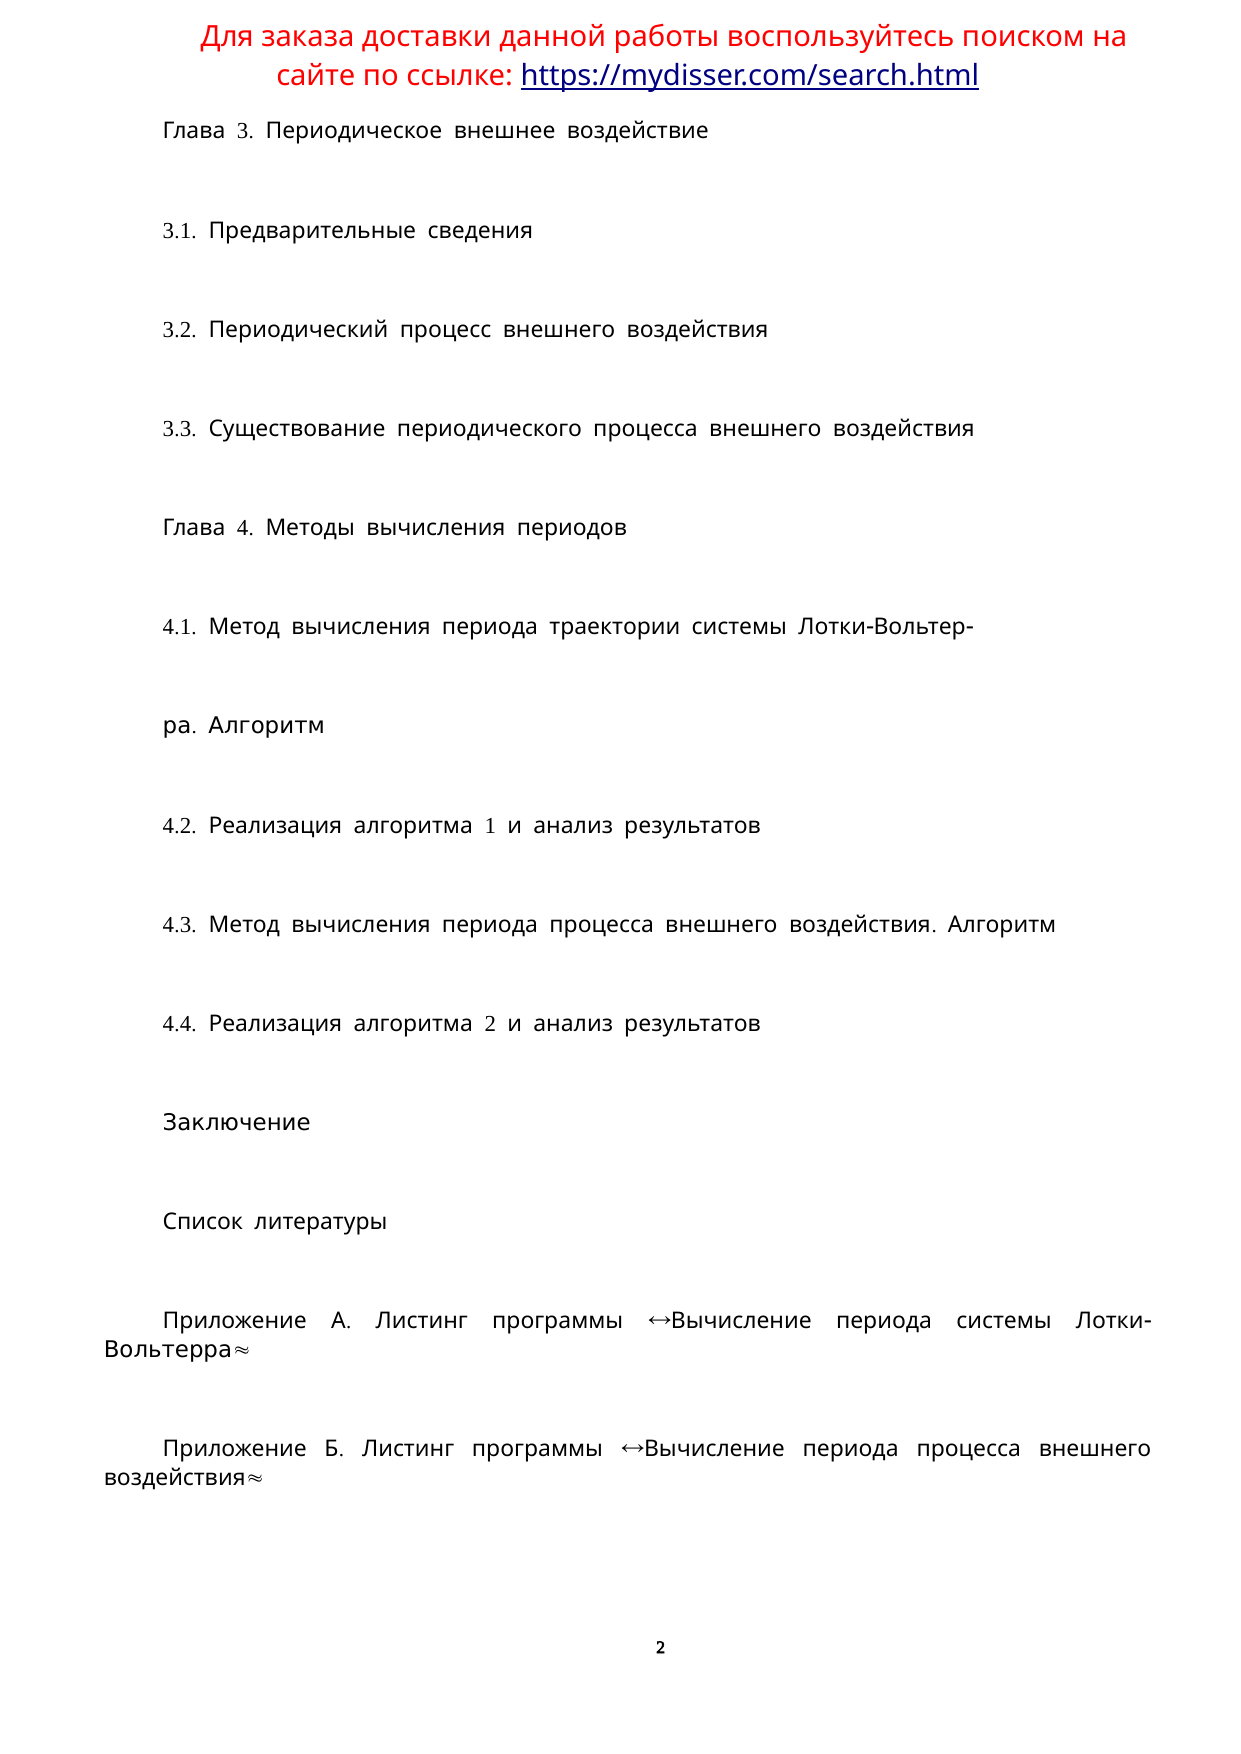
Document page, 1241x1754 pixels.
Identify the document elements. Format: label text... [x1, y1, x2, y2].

text Заключение [103, 1107, 1152, 1135]
text 3.2. Периодический процесс внешнего воздействия [103, 313, 1152, 342]
text 4.2. Реализация алгоритма 1 и анализ результатов [103, 809, 1152, 838]
text ра. Алгоритм [103, 710, 1152, 739]
text Глава 3. Периодическое внешнее воздействие [103, 115, 1152, 144]
text Список литературы [103, 1206, 1152, 1234]
text 4.4. Реализация алгоритма 2 и анализ результатов [103, 1007, 1152, 1036]
text 4.1. Метод вычисления периода траектории системы Лотки-Вольтер- [103, 611, 1152, 639]
text 3.3. Существование периодического процесса внешнего воздействия [103, 412, 1152, 441]
text Глава 4. Методы вычисления периодов [103, 512, 1152, 540]
text Приложение А. Листинг программы «Вычисление периода системы Лотки-Вольтерра» [103, 1305, 1152, 1362]
text 3.1. Предварительные сведения [103, 214, 1152, 243]
text Приложение Б. Листинг программы «Вычисление периода процесса внешнего воздействия» [103, 1433, 1152, 1490]
text 4.3. Метод вычисления периода процесса внешнего воздействия. Алгоритм [103, 908, 1152, 937]
